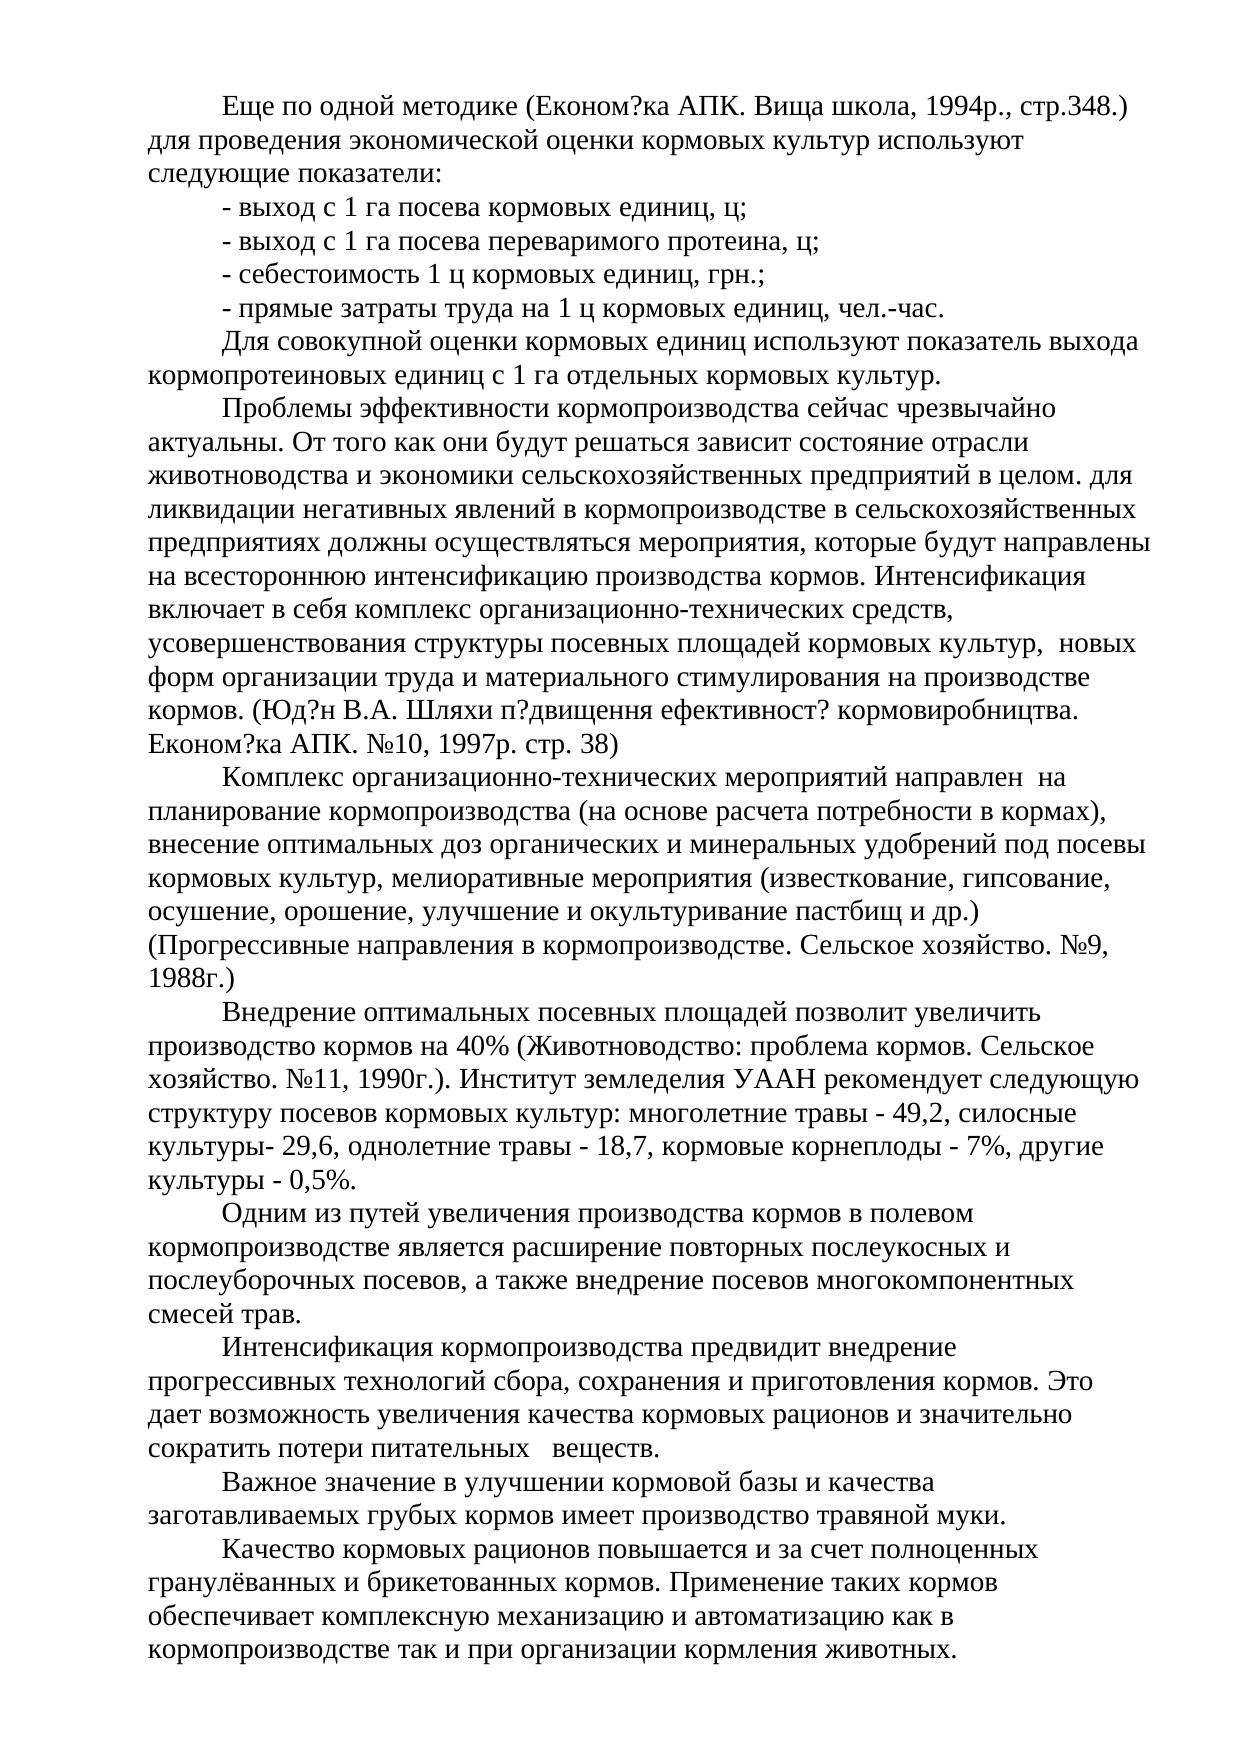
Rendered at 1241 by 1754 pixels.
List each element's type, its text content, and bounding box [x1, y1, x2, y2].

text Комплекс организационно-технических мероприятий направлен на планирование кормопроизводства (на основе расчета потребности в кормах), внесение оптимальных доз органических и минеральных удобрений под посевы кормовых культур, мелиоративные мероприятия (известкование, гипсование, осушение, орошение, улучшение и окультуривание пастбищ и др.) (Прогрессивные направления в кормопроизводстве. Сельское хозяйство. №9, 1988г.) [148, 759, 1152, 994]
text Проблемы эффективности кормопроизводства сейчас чрезвычайно актуальны. От того как они будут решаться зависит состояние отрасли животноводства и экономики сельскохозяйственных предприятий в целом. для ликвидации негативных явлений в кормопроизводстве в сельскохозяйственных предприятиях должны осуществляться мероприятия, которые будут направлены на всестороннюю интенсификацию производства кормов. Интенсификация включает в себя комплекс организационно-технических средств, усовершенствования структуры посевных площадей кормовых культур, новых форм организации труда и материального стимулирования на производстве кормов. (Юдн В.А. Шляхи пдвищення ефективност кормовиробництва. Економка АПК. №10, 1997р. стр. 38) [148, 391, 1152, 759]
text - выход с 1 га посева переваримого протеина, ц; [148, 223, 1152, 256]
text Внедрение оптимальных посевных площадей позволит увеличить производство кормов на 40% (Животноводство: проблема кормов. Сельское хозяйство. №11, 1990г.). Институт земледелия УААН рекомендует следующую структуру посевов кормовых культур: многолетние травы - 49,2, силосные культуры- 29,6, однолетние травы - 18,7, кормовые корнеплоды - 7%, другие культуры - 0,5%. [148, 994, 1152, 1196]
text Важное значение в улучшении кормовой базы и качества заготавливаемых грубых кормов имеет производство травяной муки. [148, 1464, 1152, 1531]
text Одним из путей увеличения производства кормов в полевом кормопроизводстве является расширение повторных послеукосных и послеуборочных посевов, а также внедрение посевов многокомпонентных смесей трав. [148, 1196, 1152, 1330]
text - выход с 1 га посева кормовых единиц, ц; [148, 189, 1152, 223]
text Еще по одной методике (Економка АПК. Вища школа, 1994р., стр.348.) для проведения экономической оценки кормовых культур используют следующие показатели: [148, 89, 1152, 189]
text - себестоимость 1 ц кормовых единиц, грн.; [148, 256, 1152, 290]
text Качество кормовых рационов повышается и за счет полноценных гранулёванных и брикетованных кормов. Применение таких кормов обеспечивает комплексную механизацию и автоматизацию как в кормопроизводстве так и при организации кормления животных. [148, 1531, 1152, 1665]
text Интенсификация кормопроизводства предвидит внедрение прогрессивных технологий сбора, сохранения и приготовления кормов. Это дает возможность увеличения качества кормовых рационов и значительно сократить потери питательных веществ. [148, 1330, 1152, 1464]
text Для совокупной оценки кормовых единиц используют показатель выхода кормопротеиновых единиц с 1 га отдельных кормовых культур. [148, 323, 1152, 391]
text - прямые затраты труда на 1 ц кормовых единиц, чел.-час. [148, 290, 1152, 323]
